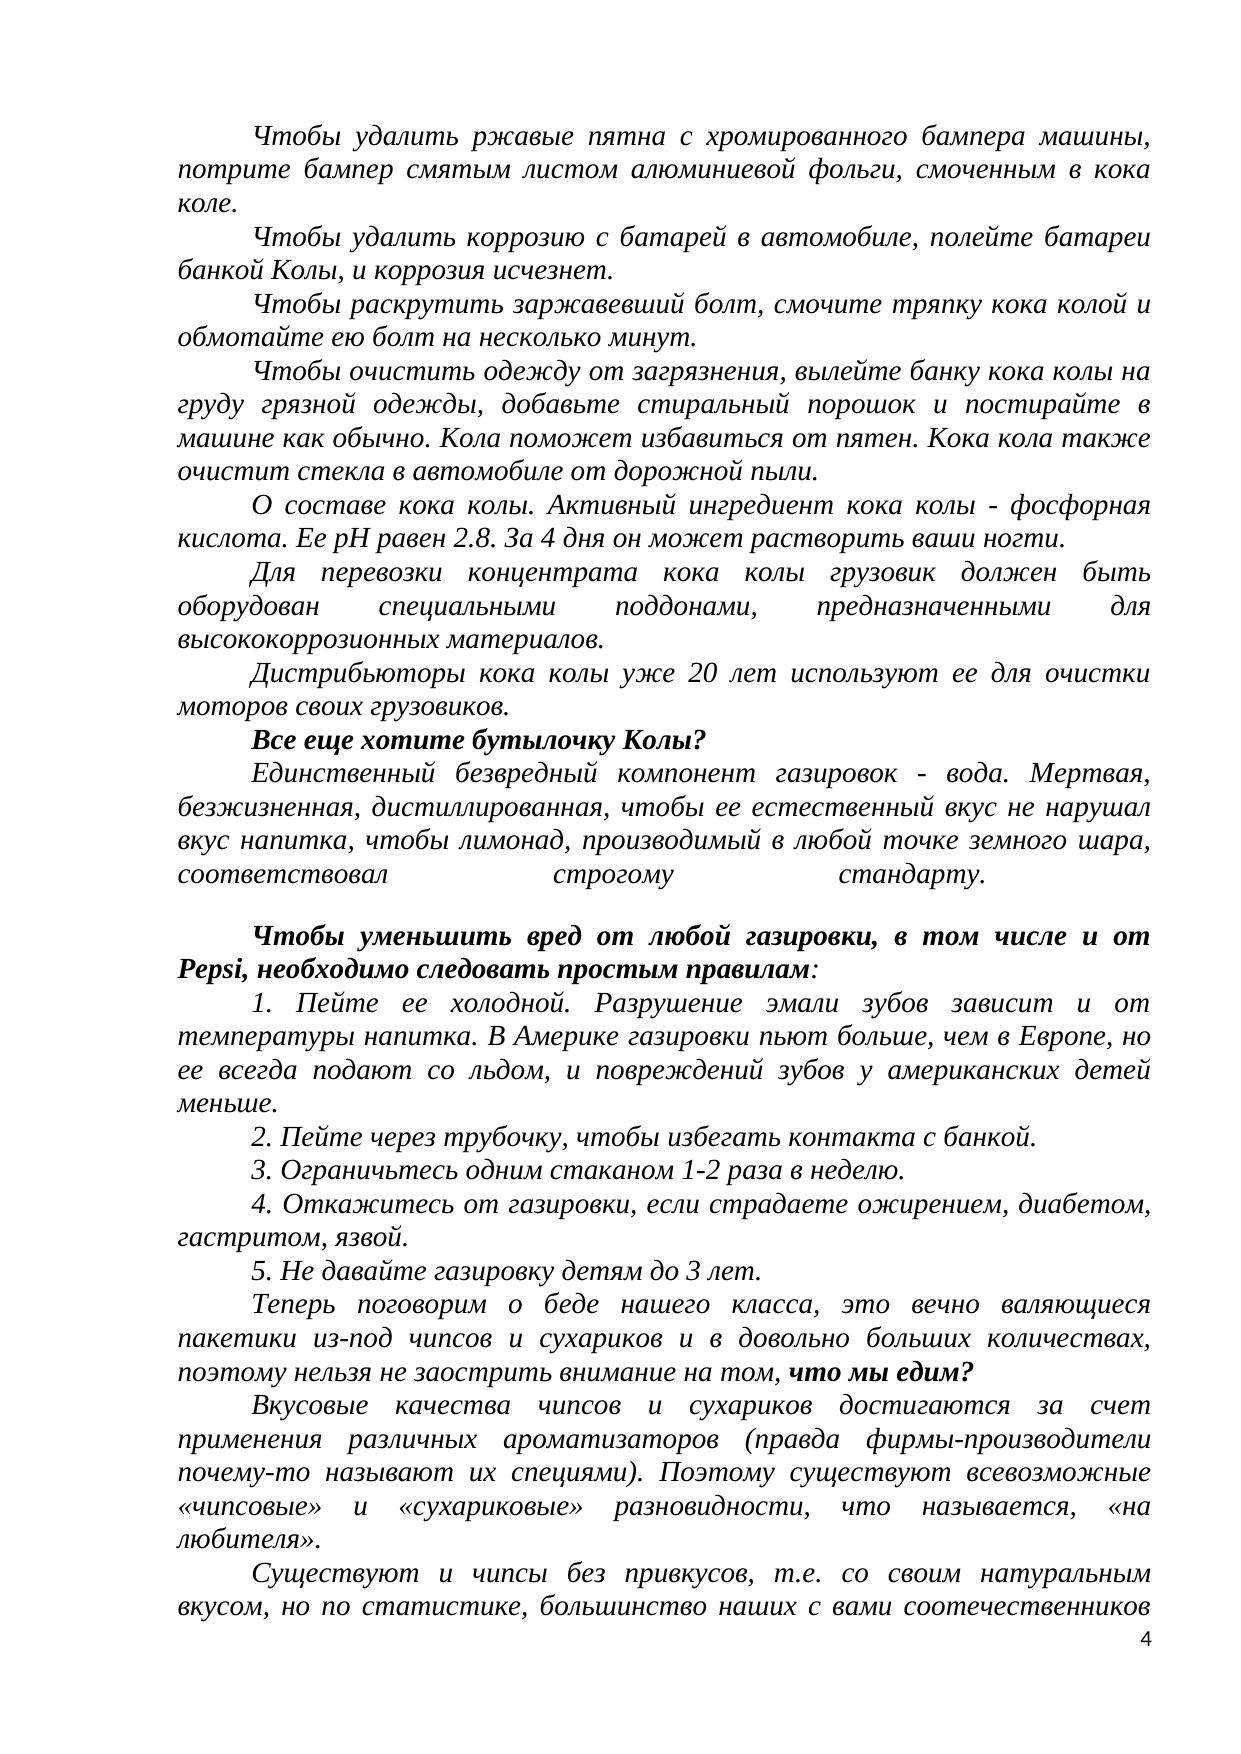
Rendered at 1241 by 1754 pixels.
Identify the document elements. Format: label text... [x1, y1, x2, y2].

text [177, 1555, 1152, 1622]
text Вкусовые качества чипсов и сухариков достигаются за счет применения различных ароматизаторов (правда фирмы-производители почему-то называют их специями). Поэтому существуют всевозможные «чипсовые» и «сухариковые» разновидности, что называется, «на любителя». [177, 1387, 1152, 1555]
text 3. Ограничьтесь одним стаканом 1-2 раза в неделю. [177, 1152, 1152, 1186]
text Дистрибьюторы кока колы уже 20 лет используют ее для очистки моторов своих грузовиков. [177, 655, 1152, 722]
text Все еще хотите бутылочку Колы? [177, 722, 1152, 755]
text Чтобы уменьшить вред от любой газировки, в том числе и от Pepsi, необходимо следовать простым правилам: [177, 918, 1152, 985]
text Чтобы раскрутить заржавевший болт, смочите тряпку кока колой и обмотайте ею болт на несколько минут. [177, 286, 1152, 353]
text Чтобы очистить одежду от загрязнения, вылейте банку кока колы на груду грязной одежды, добавьте стиральный порошок и постирайте в машине как обычно. Кола поможет избавиться от пятен. Кока кола также очистит стекла в автомобиле от дорожной пыли. [177, 353, 1152, 487]
text Для перевозки концентрата кока колы грузовик должен быть оборудован специальными поддонами, предназначенными для высококоррозионных материалов. [177, 554, 1152, 655]
text Единственный безвредный компонент газировок - вода. Мертвая, безжизненная, дистиллированная, чтобы ее естественный вкус не нарушал вкус напитка, чтобы лимонад, производимый в любой точке земного шара, соответствовал строгому стандарту. [177, 755, 1152, 918]
text 5. Не давайте газировку детям до 3 лет. [177, 1253, 1152, 1287]
text Теперь поговорим о беде нашего класса, это вечно валяющиеся пакетики из-под чипсов и сухариков и в довольно больших количествах, поэтому нельзя не заострить внимание на том, что мы едим? [177, 1287, 1152, 1387]
text О составе кока колы. Активный ингредиент кока колы - фосфорная кислота. Ее рН равен 2.8. За 4 дня он может растворить ваши ногти. [177, 487, 1152, 554]
text 2. Пейте через трубочку, чтобы избегать контакта с банкой. [177, 1119, 1152, 1152]
text 1. Пейте ее холодной. Разрушение эмали зубов зависит и от температуры напитка. В Америке газировки пьют больше, чем в Европе, но ее всегда подают со льдом, и повреждений зубов у американских детей меньше. [177, 985, 1152, 1119]
text Чтобы удалить ржавые пятна с хромированного бампера машины, потрите бампер смятым листом алюминиевой фольги, смоченным в кока коле. [177, 118, 1152, 219]
text 4. Откажитесь от газировки, если страдаете ожирением, диабетом, гастритом, язвой. [177, 1186, 1152, 1253]
text Чтобы удалить коррозию с батарей в автомобиле, полейте батареи банкой Колы, и коррозия исчезнет. [177, 219, 1152, 286]
